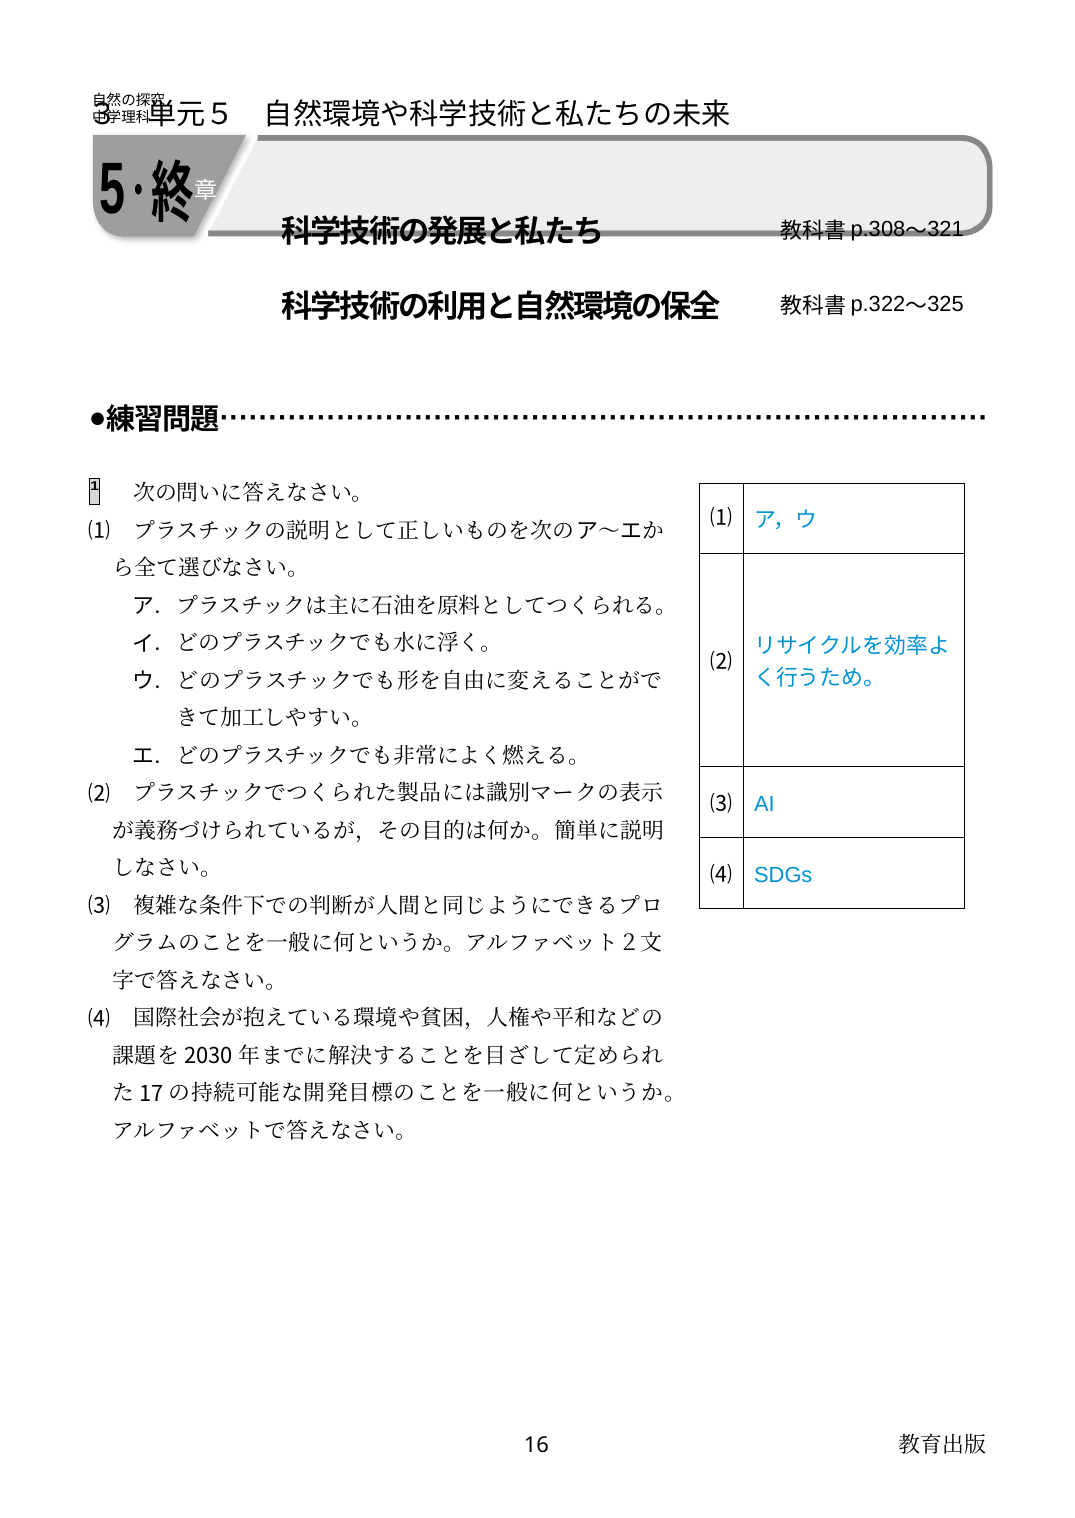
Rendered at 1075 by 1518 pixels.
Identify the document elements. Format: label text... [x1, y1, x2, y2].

text ア．プラスチックは主に石油を原料としてつくられる。 [111, 585, 664, 623]
text ３ 単元５ 自然環境や科学技術と私たちの未来 [89, 74, 986, 149]
text ⑶ 複雑な条件下での判断が人間と同じようにできるプログラムのことを一般に何というか。アルファベット２文字で答えなさい。 [89, 885, 664, 998]
text ⑷ 国際社会が抱えている環境や貧困，人権や平和などの課題を2030 年までに解決することを目ざして定められた17の持続可能な開発目標のことを一般に何というか。アルファベットで答えなさい。 [89, 998, 664, 1148]
text 科学技術の利用と自然環境の保全 教科書p.322～325 [89, 266, 986, 341]
text イ．どのプラスチックでも水に浮く。 [111, 623, 664, 660]
text ⑵ プラスチックでつくられた製品には識別マークの表示が義務づけられているが，その目的は何か。簡単に説明しなさい。 [89, 773, 664, 885]
text エ．どのプラスチックでも非常によく燃える。 [111, 735, 664, 773]
picture [88, 130, 993, 247]
text ウ．どのプラスチックでも形を自由に変えることができて加工しやすい。 [132, 660, 664, 735]
text ●練習問題 [89, 379, 986, 454]
text 科学技術の発展と私たち 教科書p.308～321 [89, 191, 986, 266]
text 1 次の問いに答えなさい。 [89, 473, 664, 510]
text ⑴ プラスチックの説明として正しいものを次のア～エから全て選びなさい。 [89, 510, 664, 585]
